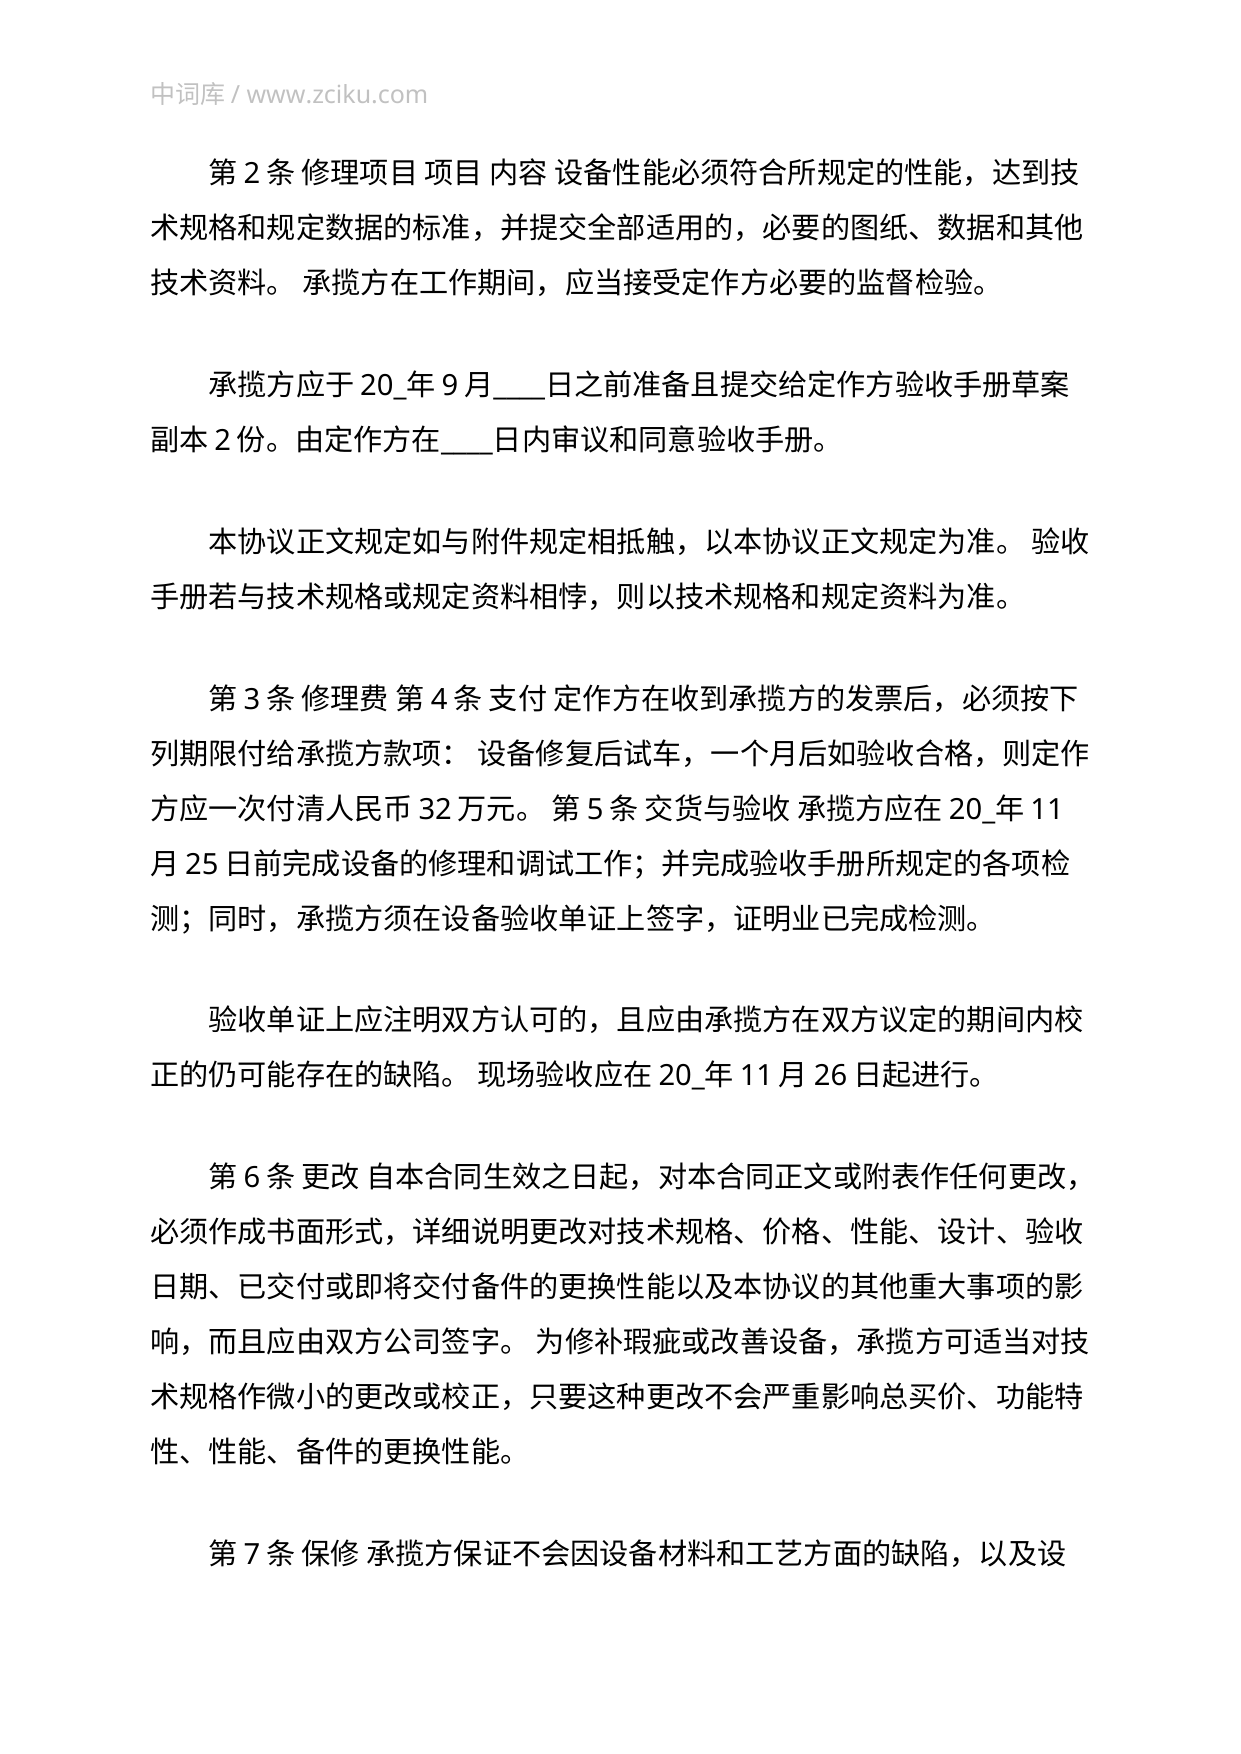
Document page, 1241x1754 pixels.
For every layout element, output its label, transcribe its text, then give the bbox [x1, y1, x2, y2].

text 第6条 更改 自本合同生效之日起，对本合同正文或附表作任何更改，必须作成书面形式，详细说明更改对技术规格、价格、性能、设计、验收日期、已交付或即将交付备件的更换性能以及本协议的其他重大事项的影响，而且应由双方公司签字。 为修补瑕疵或改善设备，承揽方可适当对技术规格作微小的更改或校正，只要这种更改不会严重影响总买价、功能特性、性能、备件的更换性能。 [150, 1154, 1090, 1471]
text 本协议正文规定如与附件规定相抵触，以本协议正文规定为准。 验收手册若与技术规格或规定资料相悖，则以技术规格和规定资料为准。 [150, 519, 1090, 616]
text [150, 1530, 1090, 1573]
text 验收单证上应注明双方认可的，且应由承揽方在双方议定的期间内校正的仍可能存在的缺陷。 现场验收应在20_年11月26日起进行。 [150, 997, 1090, 1094]
text 承揽方应于20_年9月____日之前准备且提交给定作方验收手册草案副本2份。由定作方在____日内审议和同意验收手册。 [150, 362, 1090, 459]
text 第2条 修理项目 项目 内容 设备性能必须符合所规定的性能，达到技术规格和规定数据的标准，并提交全部适用的，必要的图纸、数据和其他技术资料。 承揽方在工作期间，应当接受定作方必要的监督检验。 [150, 150, 1090, 302]
text 第3条 修理费 第4条 支付 定作方在收到承揽方的发票后，必须按下列期限付给承揽方款项： 设备修复后试车，一个月后如验收合格，则定作方应一次付清人民币32万元。 第5条 交货与验收 承揽方应在20_年11月25日前完成设备的修理和调试工作；并完成验收手册所规定的各项检测；同时，承揽方须在设备验收单证上签字，证明业已完成检测。 [150, 675, 1090, 937]
